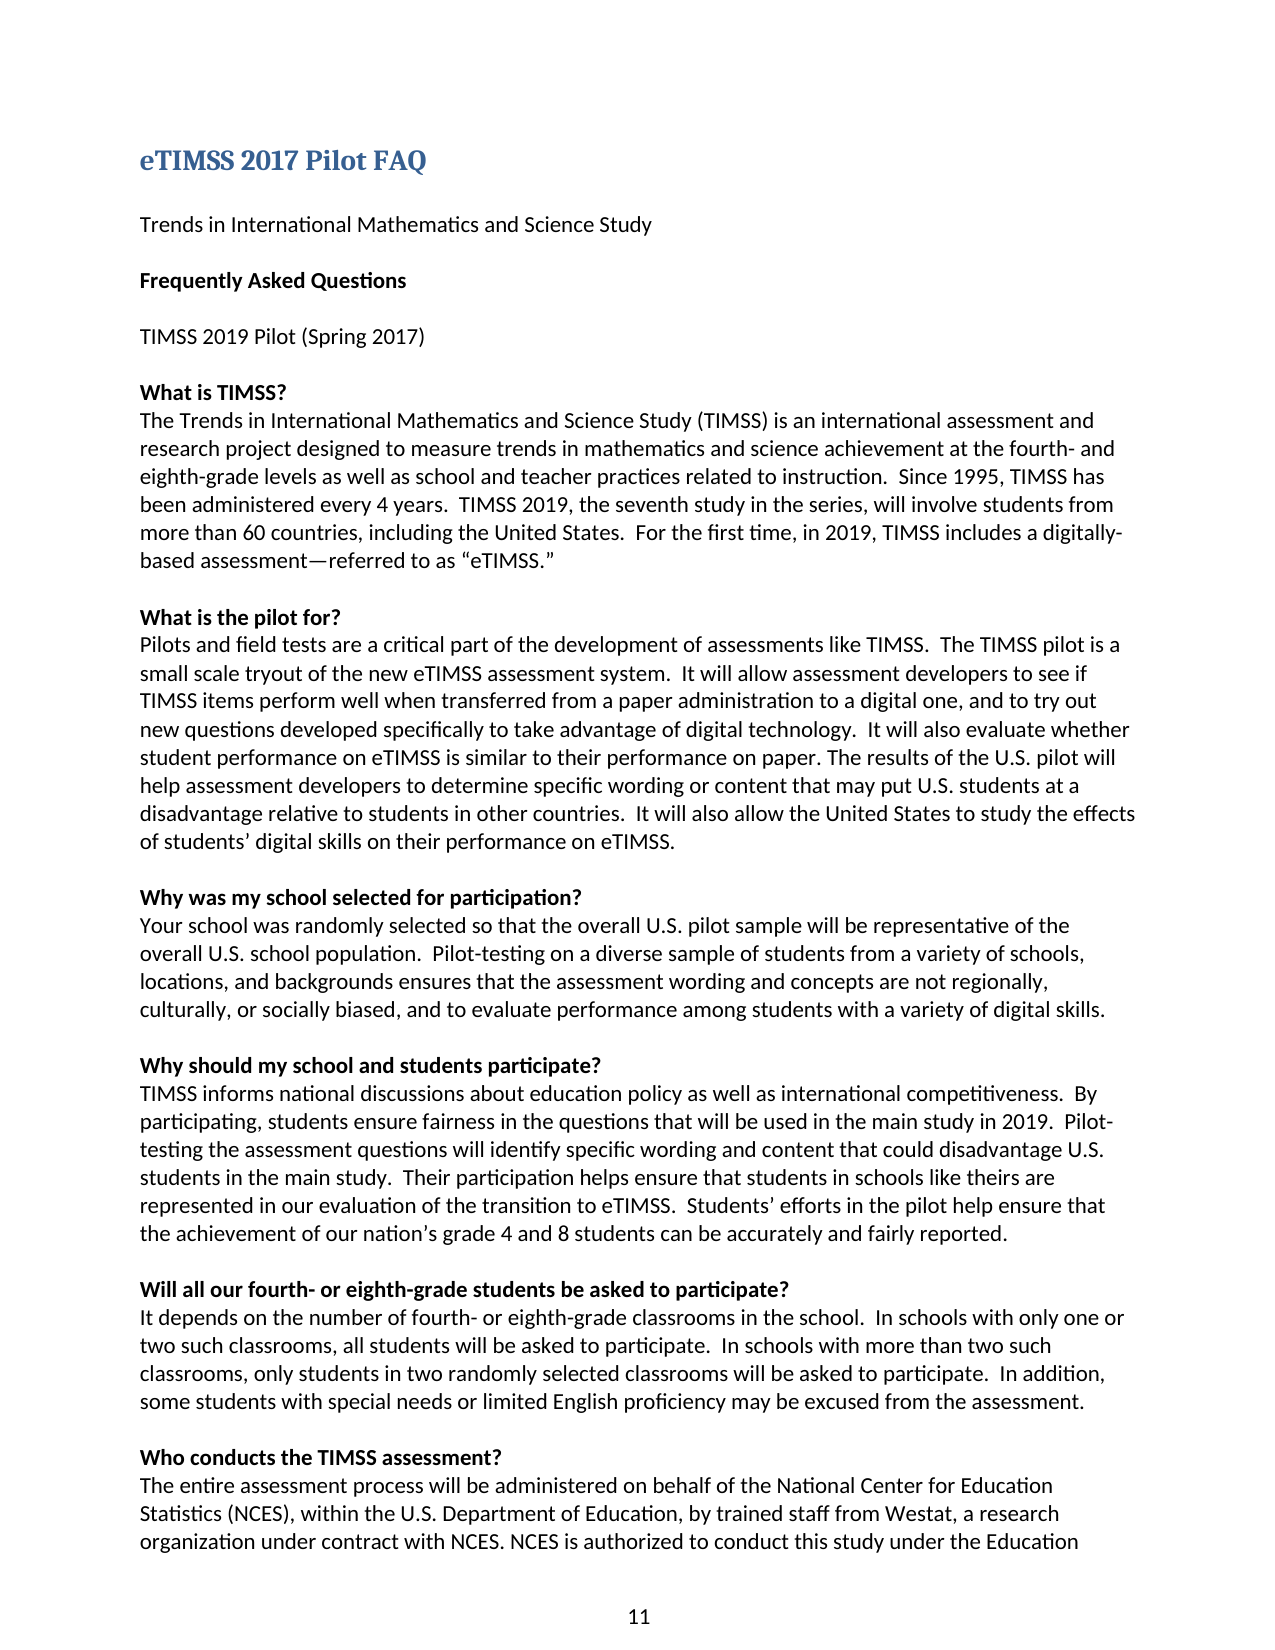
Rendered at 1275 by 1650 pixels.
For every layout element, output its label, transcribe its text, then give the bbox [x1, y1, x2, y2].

text The Trends in International Mathematics and Science Study (TIMSS) is an international assessment and research project designed to measure trends in mathematics and science achievement at the fourth- and eighth-grade levels as well as school and teacher practices related to instruction. Since 1995, TIMSS has been administered every 4 years. TIMSS 2019, the seventh study in the series, will involve students from more than 60 countries, including the United States. For the first time, in 2019, TIMSS includes a digitally-based assessment—referred to as “eTIMSS.” [139, 406, 1137, 574]
text Why was my school selected for participation? [139, 883, 1137, 911]
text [139, 1471, 1137, 1555]
text Your school was randomly selected so that the overall U.S. pilot sample will be representative of the overall U.S. school population. Pilot-testing on a diverse sample of students from a variety of schools, locations, and backgrounds ensures that the assessment wording and concepts are not regionally, culturally, or socially biased, and to evaluate performance among students with a variety of digital skills. [139, 911, 1137, 1023]
text Who conducts the TIMSS assessment? [139, 1443, 1137, 1471]
text What is the pilot for? [139, 603, 1137, 631]
text Frequently Asked Questions [139, 266, 1137, 294]
text What is TIMSS? [139, 378, 1137, 406]
subtitle eTIMSS 2017 Pilot FAQ [139, 144, 1137, 177]
text TIMSS informs national discussions about education policy as well as international competitiveness. By participating, students ensure fairness in the questions that will be used in the main study in 2019. Pilot-testing the assessment questions will identify specific wording and content that could disadvantage U.S. students in the main study. Their participation helps ensure that students in schools like theirs are represented in our evaluation of the transition to eTIMSS. Students’ efforts in the pilot help ensure that the achievement of our nation’s grade 4 and 8 students can be accurately and fairly reported. [139, 1079, 1137, 1247]
text Trends in International Mathematics and Science Study [139, 210, 1137, 238]
text Pilots and field tests are a critical part of the development of assessments like TIMSS. The TIMSS pilot is a small scale tryout of the new eTIMSS assessment system. It will allow assessment developers to see if TIMSS items perform well when transferred from a paper administration to a digital one, and to try out new questions developed specifically to take advantage of digital technology. It will also evaluate whether student performance on eTIMSS is similar to their performance on paper. The results of the U.S. pilot will help assessment developers to determine specific wording or content that may put U.S. students at a disadvantage relative to students in other countries. It will also allow the United States to study the effects of students’ digital skills on their performance on eTIMSS. [139, 631, 1137, 855]
text Will all our fourth- or eighth-grade students be asked to participate? [139, 1275, 1137, 1303]
text TIMSS 2019 Pilot (Spring 2017) [139, 322, 1137, 350]
text It depends on the number of fourth- or eighth-grade classrooms in the school. In schools with only one or two such classrooms, all students will be asked to participate. In schools with more than two such classrooms, only students in two randomly selected classrooms will be asked to participate. In addition, some students with special needs or limited English proficiency may be excused from the assessment. [139, 1303, 1137, 1415]
text Why should my school and students participate? [139, 1051, 1137, 1079]
